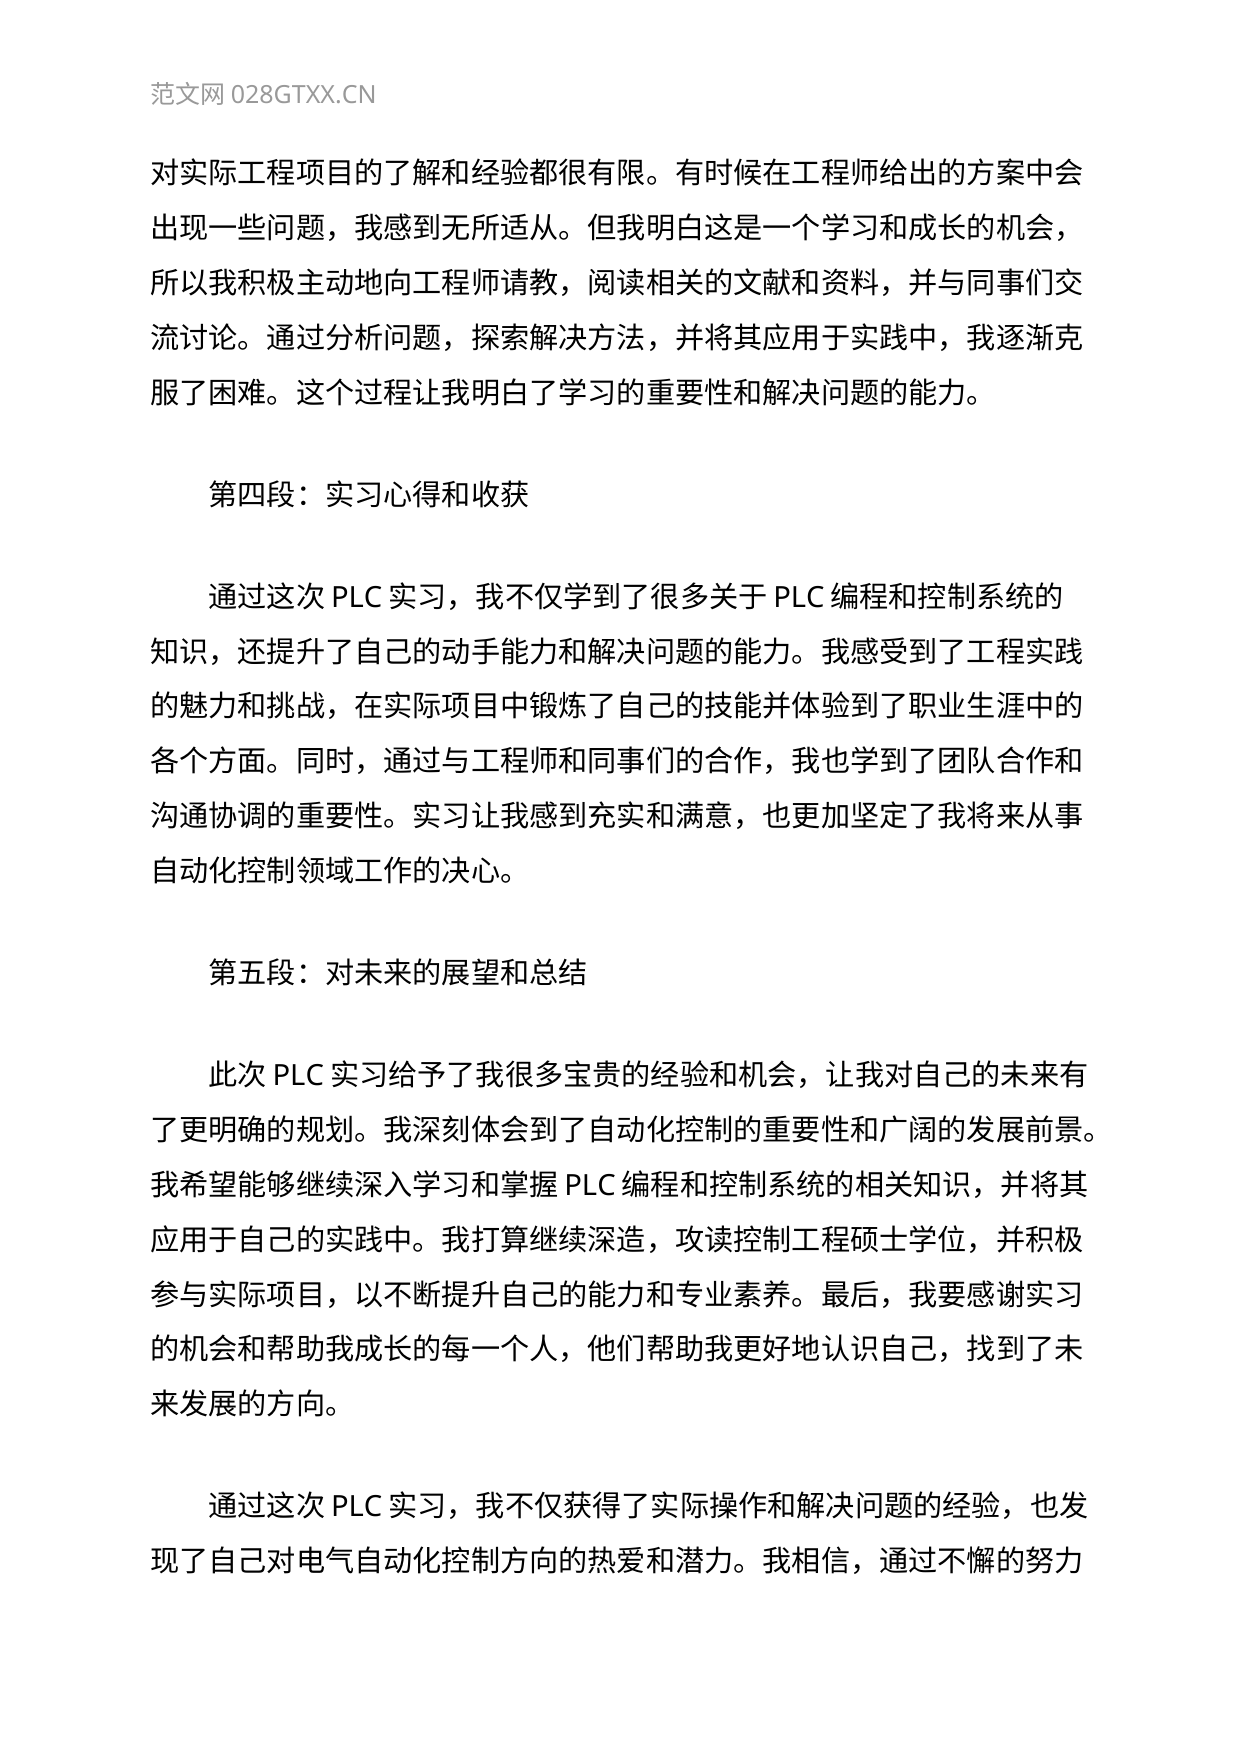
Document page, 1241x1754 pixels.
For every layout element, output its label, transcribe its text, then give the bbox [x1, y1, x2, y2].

text 第五段：对未来的展望和总结 [150, 949, 1090, 992]
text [150, 150, 1090, 412]
text 此次PLC实习给予了我很多宝贵的经验和机会，让我对自己的未来有了更明确的规划。我深刻体会到了自动化控制的重要性和广阔的发展前景。我希望能够继续深入学习和掌握PLC编程和控制系统的相关知识，并将其应用于自己的实践中。我打算继续深造，攻读控制工程硕士学位，并积极参与实际项目，以不断提升自己的能力和专业素养。最后，我要感谢实习的机会和帮助我成长的每一个人，他们帮助我更好地认识自己，找到了未来发展的方向。 [150, 1051, 1090, 1423]
text 第四段：实习心得和收获 [150, 471, 1090, 514]
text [150, 1483, 1090, 1580]
text 通过这次PLC实习，我不仅学到了很多关于PLC编程和控制系统的知识，还提升了自己的动手能力和解决问题的能力。我感受到了工程实践的魅力和挑战，在实际项目中锻炼了自己的技能并体验到了职业生涯中的各个方面。同时，通过与工程师和同事们的合作，我也学到了团队合作和沟通协调的重要性。实习让我感到充实和满意，也更加坚定了我将来从事自动化控制领域工作的决心。 [150, 573, 1090, 890]
